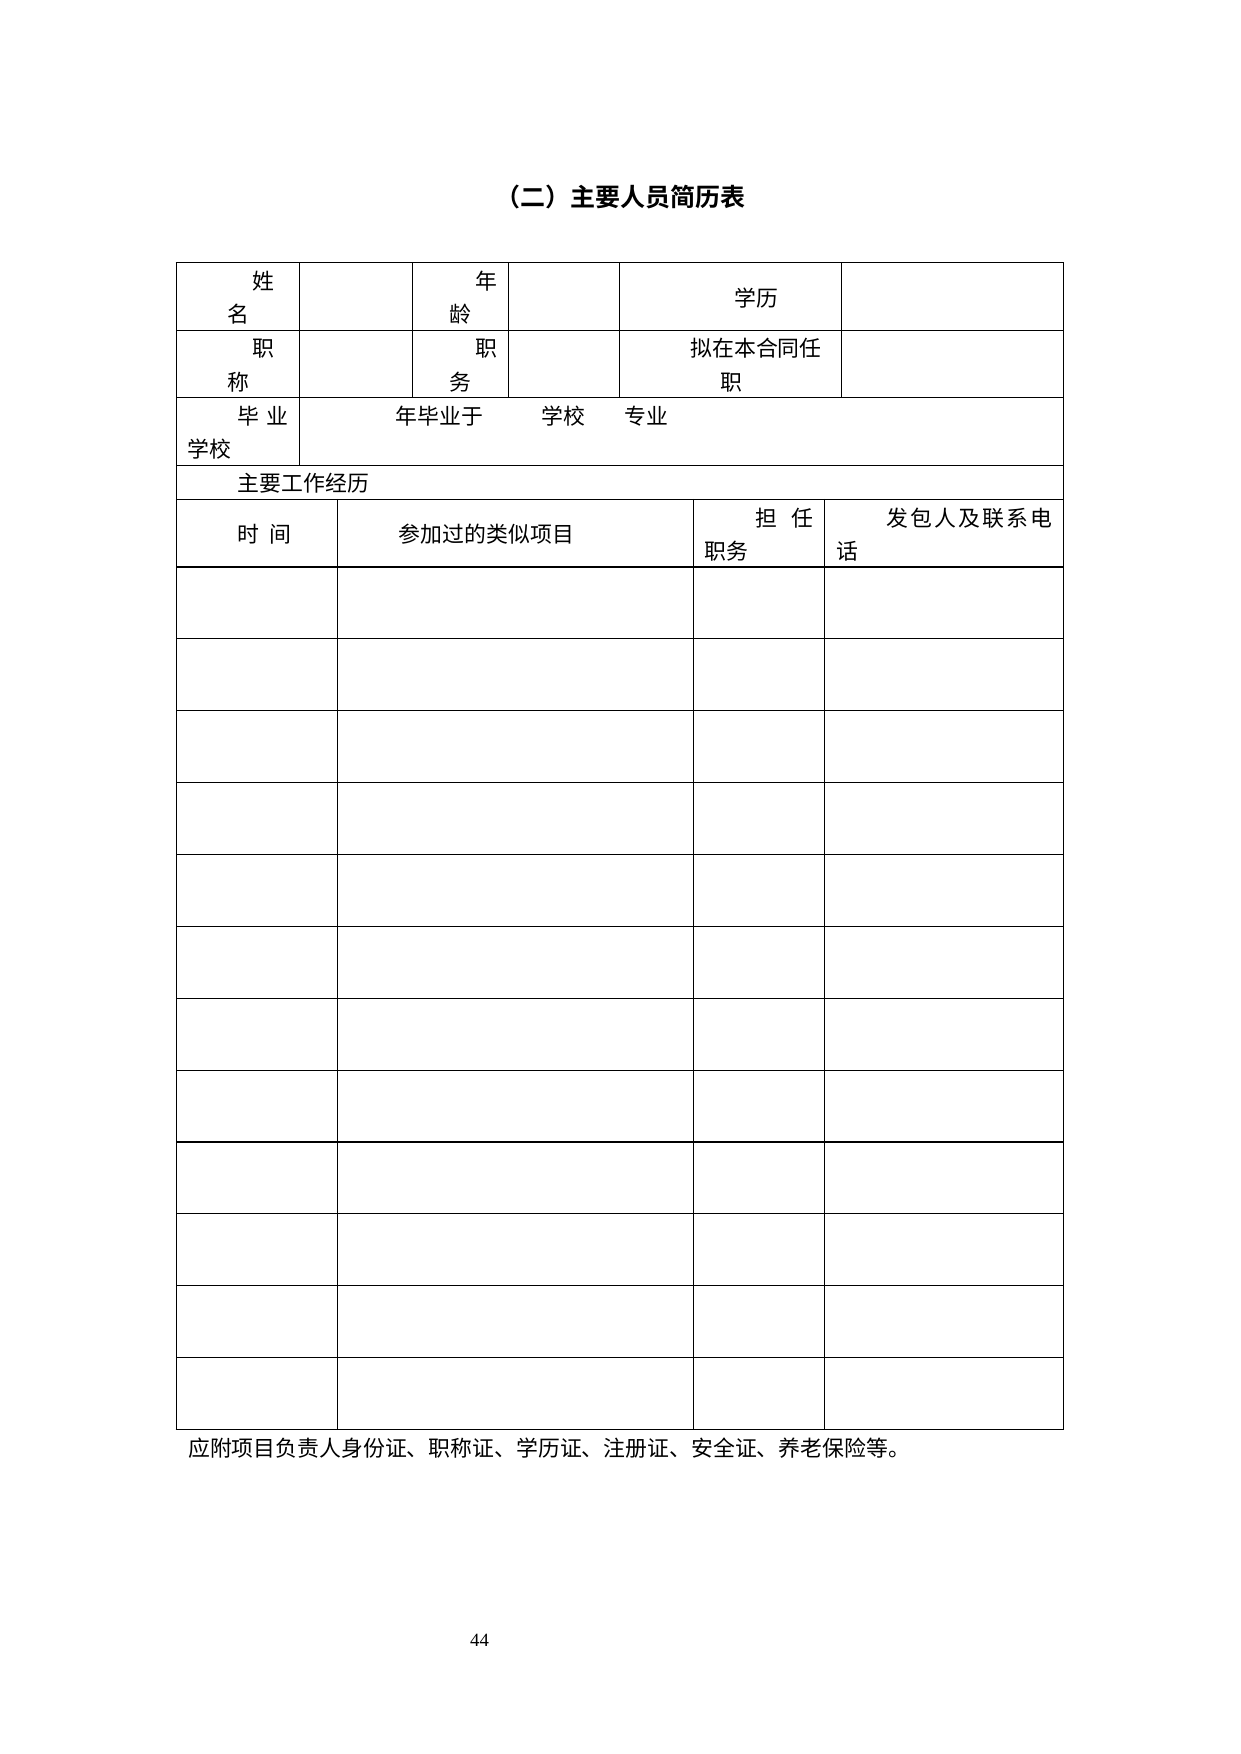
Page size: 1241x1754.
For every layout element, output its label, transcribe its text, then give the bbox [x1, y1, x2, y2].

table_cell [338, 1071, 693, 1141]
table_cell [177, 1143, 337, 1213]
table_cell 年毕业于 学校 专业 [300, 398, 1063, 465]
table_cell [338, 927, 693, 998]
table_cell [338, 568, 693, 638]
table_cell [338, 639, 693, 710]
table_cell [825, 1214, 1063, 1285]
table_cell [694, 568, 824, 638]
table_cell [825, 1071, 1063, 1141]
table_cell [694, 1214, 824, 1285]
table_cell 时 间 [177, 500, 337, 566]
table_cell [842, 331, 1063, 397]
table_cell [694, 639, 824, 710]
table_cell 毕业学校 [177, 398, 299, 465]
table_cell [338, 1214, 693, 1285]
text （二）主要人员简历表 [188, 162, 1052, 229]
table_cell [177, 1071, 337, 1141]
table_cell [694, 855, 824, 926]
table_cell [177, 1358, 337, 1429]
table_cell [694, 1358, 824, 1429]
table_cell [177, 1286, 337, 1357]
table_cell [825, 1286, 1063, 1357]
table_cell 担任职务 [694, 500, 824, 566]
table_header 年 龄 [413, 263, 508, 330]
table_cell 主要工作经历 [177, 466, 1063, 499]
table_header 学历 [620, 263, 841, 330]
table_cell [825, 999, 1063, 1069]
table_cell [300, 331, 412, 397]
table_header [509, 263, 619, 330]
table_cell [825, 1143, 1063, 1213]
table_cell [177, 783, 337, 854]
table_cell [338, 999, 693, 1069]
table_cell 发包人及联系电话 [825, 500, 1063, 566]
table_cell [694, 927, 824, 998]
table_cell [338, 1143, 693, 1213]
table_cell 职 务 [413, 331, 508, 397]
table_header 姓 名 [177, 263, 299, 330]
table_cell [177, 999, 337, 1069]
table_cell [338, 1358, 693, 1429]
table_cell [338, 1286, 693, 1357]
table_cell [825, 855, 1063, 926]
table_cell [694, 1143, 824, 1213]
table_cell [825, 927, 1063, 998]
text 应附项目负责人身份证、职称证、学历证、注册证、安全证、养老保险等。 [188, 1430, 1052, 1463]
table_cell [825, 568, 1063, 638]
table_cell [338, 783, 693, 854]
table_cell [825, 783, 1063, 854]
table_cell [177, 927, 337, 998]
table_cell [825, 639, 1063, 710]
table_cell [177, 568, 337, 638]
table_cell [694, 999, 824, 1069]
table_cell [694, 783, 824, 854]
table_cell [338, 855, 693, 926]
table_cell [338, 711, 693, 782]
table_cell 拟在本合同任职 [620, 331, 841, 397]
table_cell [177, 855, 337, 926]
table_cell [825, 711, 1063, 782]
table_cell [825, 1358, 1063, 1429]
table_cell [694, 1286, 824, 1357]
table_cell [177, 1214, 337, 1285]
table_cell [694, 711, 824, 782]
table_header [842, 263, 1063, 330]
table_cell 职 称 [177, 331, 299, 397]
table_cell 参加过的类似项目 [338, 500, 693, 566]
table_header [300, 263, 412, 330]
table_cell [177, 639, 337, 710]
table_cell [177, 711, 337, 782]
table_cell [509, 331, 619, 397]
table_cell [694, 1071, 824, 1141]
